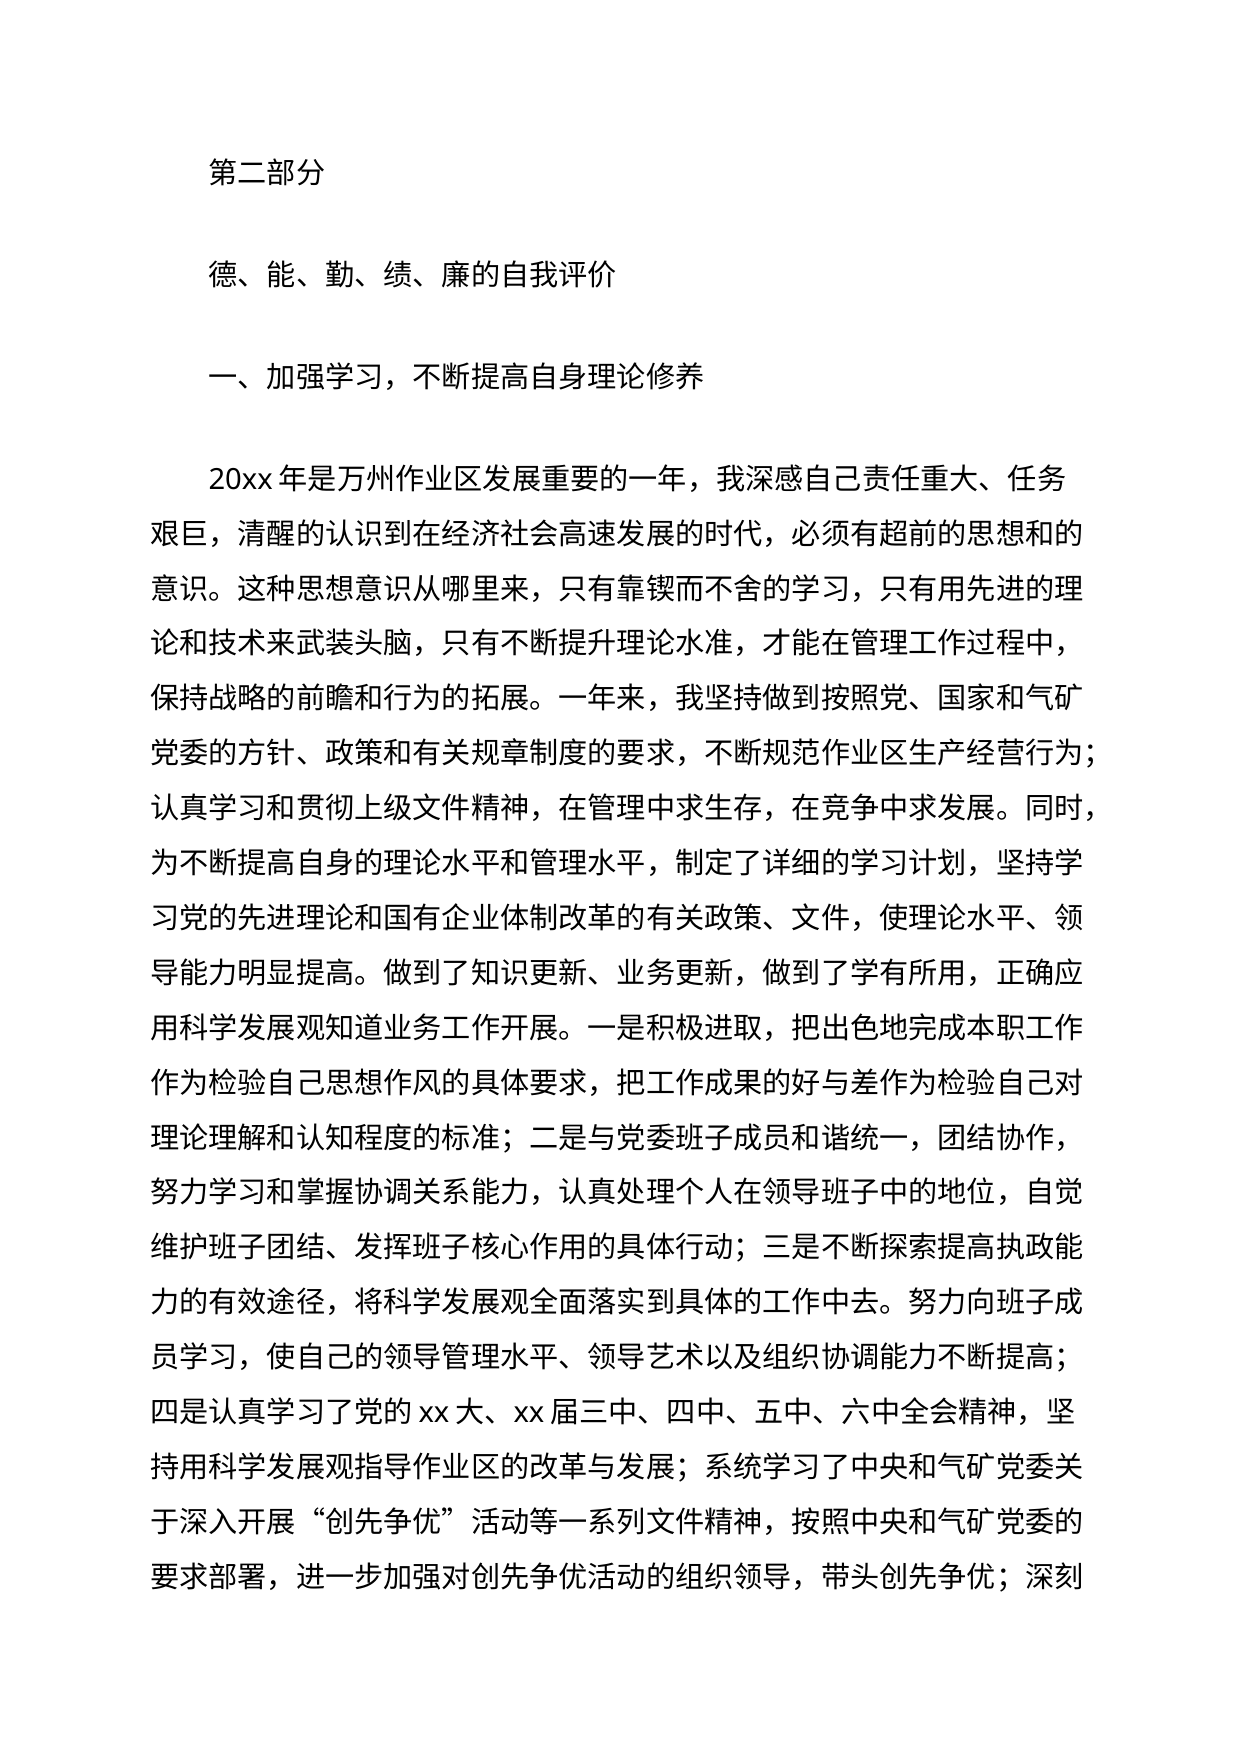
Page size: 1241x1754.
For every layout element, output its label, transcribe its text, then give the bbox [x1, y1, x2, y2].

text 一、加强学习，不断提高自身理论修养 [150, 353, 1090, 396]
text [150, 455, 1090, 1596]
text 德、能、勤、绩、廉的自我评价 [150, 252, 1090, 294]
text 第二部分 [150, 150, 1090, 192]
